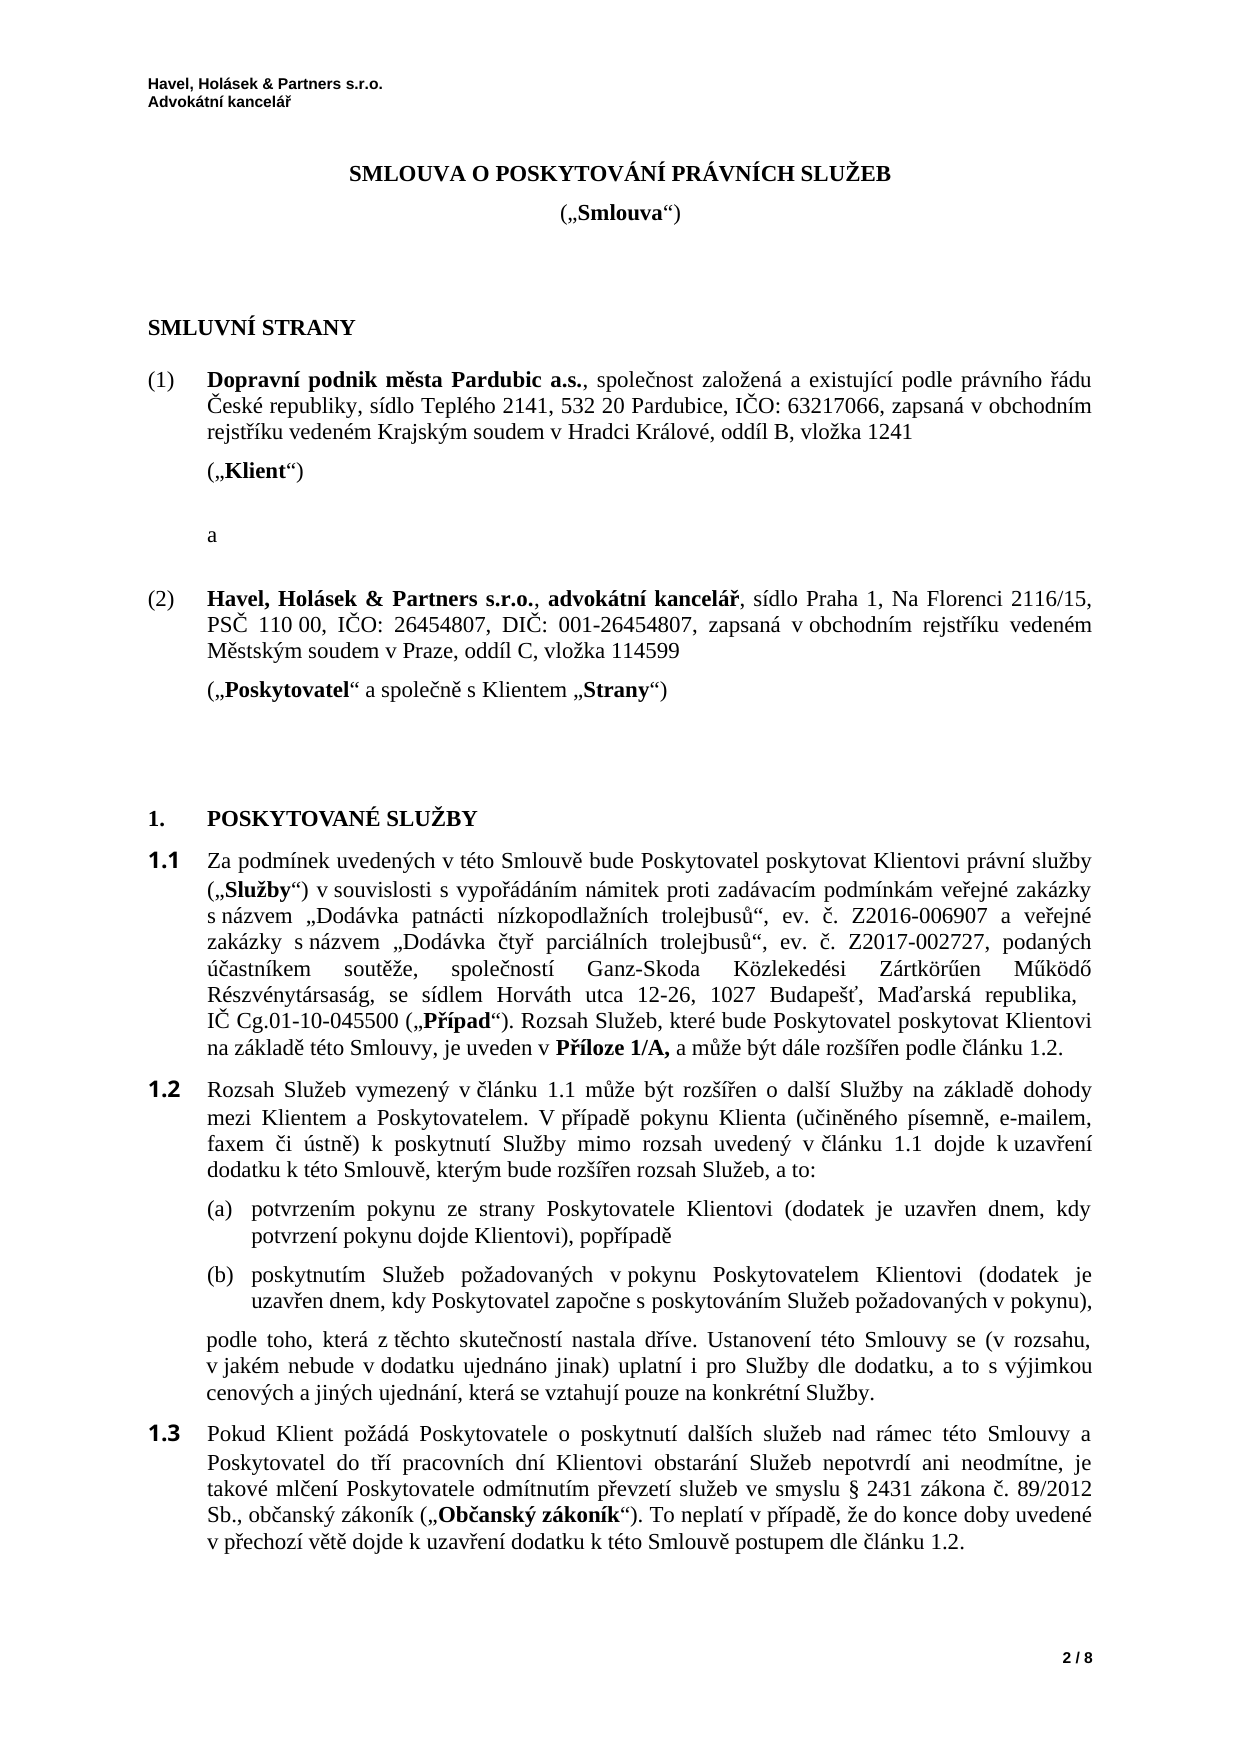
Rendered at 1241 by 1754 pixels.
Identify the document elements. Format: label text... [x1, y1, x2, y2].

title SMLOUVA O POSKYTOVÁNÍ PRÁVNÍCH SLUŽEB [148, 160, 1092, 187]
subtitle Poskytované služby [148, 806, 1092, 832]
text Rozsah Služeb vymezený v článku 1.1 může být rozšířen o další Služby na základě dohody mezi Klientem a Poskytovatelem. V případě pokynu Klienta (učiněného písemně, e-mailem, faxem či ústně) k poskytnutí Služby mimo rozsah uvedený v článku 1.1 dojde k uzavření dodatku k této Smlouvě, kterým bude rozšířen rozsah Služeb, a to: [148, 1073, 1092, 1183]
text potvrzením pokynu ze strany Poskytovatele Klientovi (dodatek je uzavřen dnem, kdy potvrzení pokynu dojde Klientovi), popřípadě [207, 1195, 1092, 1248]
text („Smlouva“) [148, 199, 1092, 225]
text Pokud Klient požádá Poskytovatele o poskytnutí dalších služeb nad rámec této Smlouvy a Poskytovatel do tří pracovních dní Klientovi obstarání Služeb nepotvrdí ani neodmítne, je takové mlčení Poskytovatele odmítnutím převzetí služeb ve smyslu § 2431 zákona č. 89/2012 Sb., občanský zákoník („Občanský zákoník“). To neplatí v případě, že do konce doby uvedené v přechozí větě dojde k uzavření dodatku k této Smlouvě postupem dle článku 1.2. [148, 1417, 1092, 1554]
list Dopravní podnik města Pardubic a.s., společnost založená a existující podle právního řádu České republiky, sídlo Teplého 2141, 532 20 Pardubice, IČO: 63217066, zapsaná v obchodním rejstříku vedeném Krajským soudem v Hradci Králové, oddíl B, vložka 1241 [148, 366, 1092, 445]
text („Poskytovatel“ a společně s Klientem „Strany“) [148, 676, 1092, 703]
text a [148, 521, 1092, 547]
text poskytnutím Služeb požadovaných v pokynu Poskytovatelem Klientovi (dodatek je uzavřen dnem, kdy Poskytovatel započne s poskytováním Služeb požadovaných v pokynu), [207, 1261, 1092, 1313]
text Za podmínek uvedených v této Smlouvě bude Poskytovatel poskytovat Klientovi právní služby („Služby“) v souvislosti s vypořádáním námitek proti zadávacím podmínkám veřejné zakázky s názvem „Dodávka patnácti nízkopodlažních trolejbusů“, ev. č. Z2016-006907 a veřejné zakázky s názvem „Dodávka čtyř parciálních trolejbusů“, ev. č. Z2017-002727, podaných účastníkem soutěže, společností Ganz-Skoda Közlekedési Zártkörűen Működő Részvénytársaság, se sídlem Horváth utca 12-26, 1027 Budapešť, Maďarská republika, IČ Cg.01-10-045500 („Případ“). Rozsah Služeb, které bude Poskytovatel poskytovat Klientovi na základě této Smlouvy, je uveden v Příloze 1/A, a může být dále rozšířen podle článku 1.2. [148, 844, 1092, 1060]
text podle toho, která z těchto skutečností nastala dříve. Ustanovení této Smlouvy se (v rozsahu, v jakém nebude v dodatku ujednáno jinak) uplatní i pro Služby dle dodatku, a to s výjimkou cenových a jiných ujednání, která se vztahují pouze na konkrétní Služby. [206, 1326, 1092, 1405]
text („Klient“) [148, 457, 1092, 483]
list Havel, Holásek & Partners s.r.o., advokátní kancelář, sídlo Praha 1, Na Florenci 2116/15, PSČ 110 00, IČO: 26454807, DIČ: 001-26454807, zapsaná v obchodním rejstříku vedeném Městským soudem v Praze, oddíl C, vložka 114599 [148, 585, 1092, 664]
text Smluvní strany [148, 314, 1092, 341]
